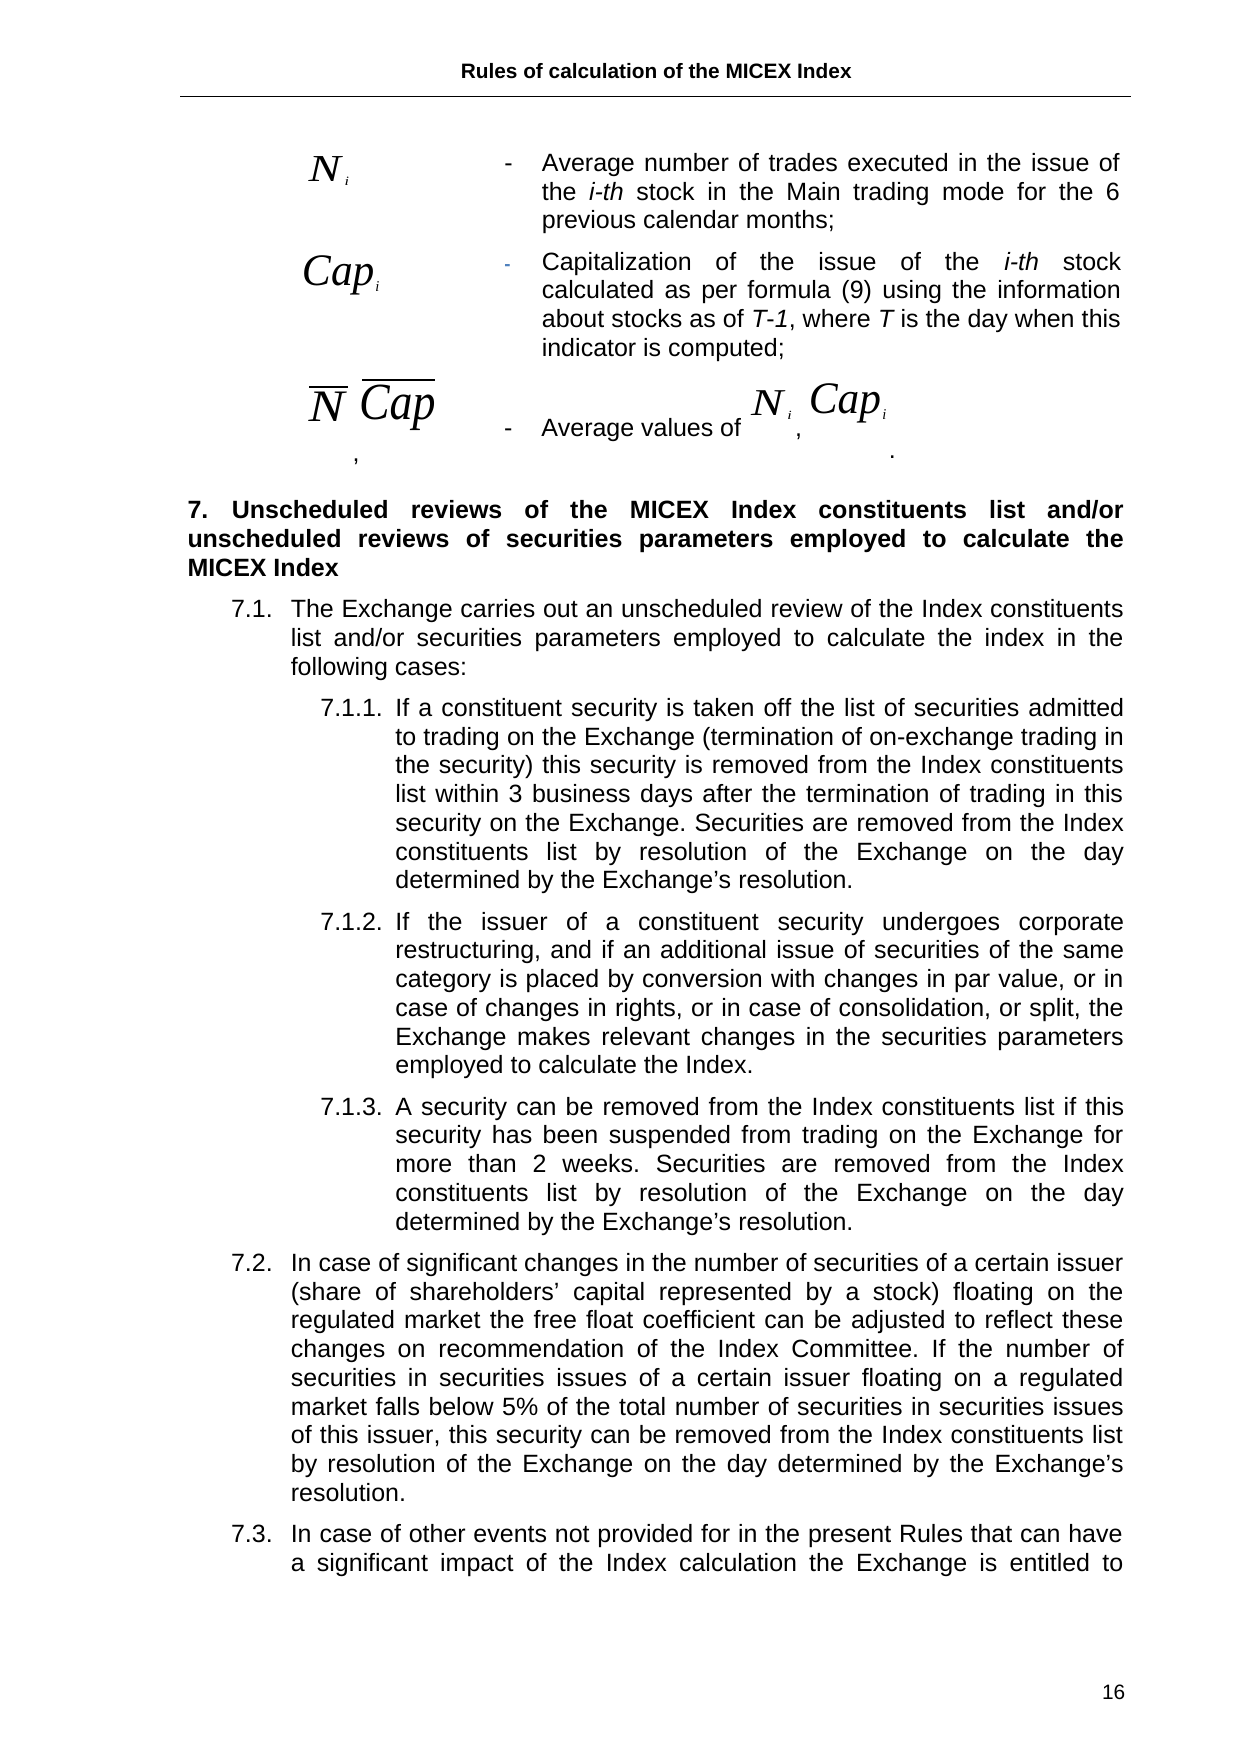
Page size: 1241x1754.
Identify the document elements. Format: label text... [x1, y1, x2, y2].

table_cell [291, 148, 497, 246]
table_cell [291, 246, 497, 374]
table_cell Average values of , . [497, 374, 1132, 483]
list If a constituent security is taken off the list of securities admitted to trading on the Exchange (termination of on-exchange trading in the security) this security is removed from the Index constituents list within 3 business days after the termination of trading in this security on the Exchange. Securities are removed from the Index constituents list by resolution of the Exchange on the day determined by the Exchange’s resolution. [320, 693, 1125, 894]
list A security can be removed from the Index constituents list if this security has been suspended from trading on the Exchange for more than 2 weeks. Securities are removed from the Index constituents list by resolution of the Exchange on the day determined by the Exchange’s resolution. [320, 1092, 1125, 1236]
list The Exchange carries out an unscheduled review of the Index constituents list and/or securities parameters employed to calculate the index in the following cases: [231, 594, 1125, 681]
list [231, 1519, 1125, 1577]
table_cell Average number of trades executed in the issue of the i-th stock in the Main trading mode for the 6 previous calendar months; [497, 148, 1132, 246]
table_cell , [291, 374, 497, 483]
list If the issuer of a constituent security undergoes corporate restructuring, and if an additional issue of securities of the same category is placed by conversion with changes in par value, or in case of changes in rights, or in case of consolidation, or split, the Exchange makes relevant changes in the securities parameters employed to calculate the Index. [320, 907, 1125, 1079]
list In case of significant changes in the number of securities of a certain issuer (share of shareholders’ capital represented by a stock) floating on the regulated market the free float coefficient can be adjusted to reflect these changes on recommendation of the Index Committee. If the number of securities in securities issues of a certain issuer floating on a regulated market falls below 5% of the total number of securities in securities issues of this issuer, this security can be removed from the Index constituents list by resolution of the Exchange on the day determined by the Exchange’s resolution. [231, 1248, 1125, 1507]
subtitle Unscheduled reviews of the MICEX Index constituents list and/or unscheduled reviews of securities parameters employed to calculate the MICEX Index [187, 496, 1125, 582]
